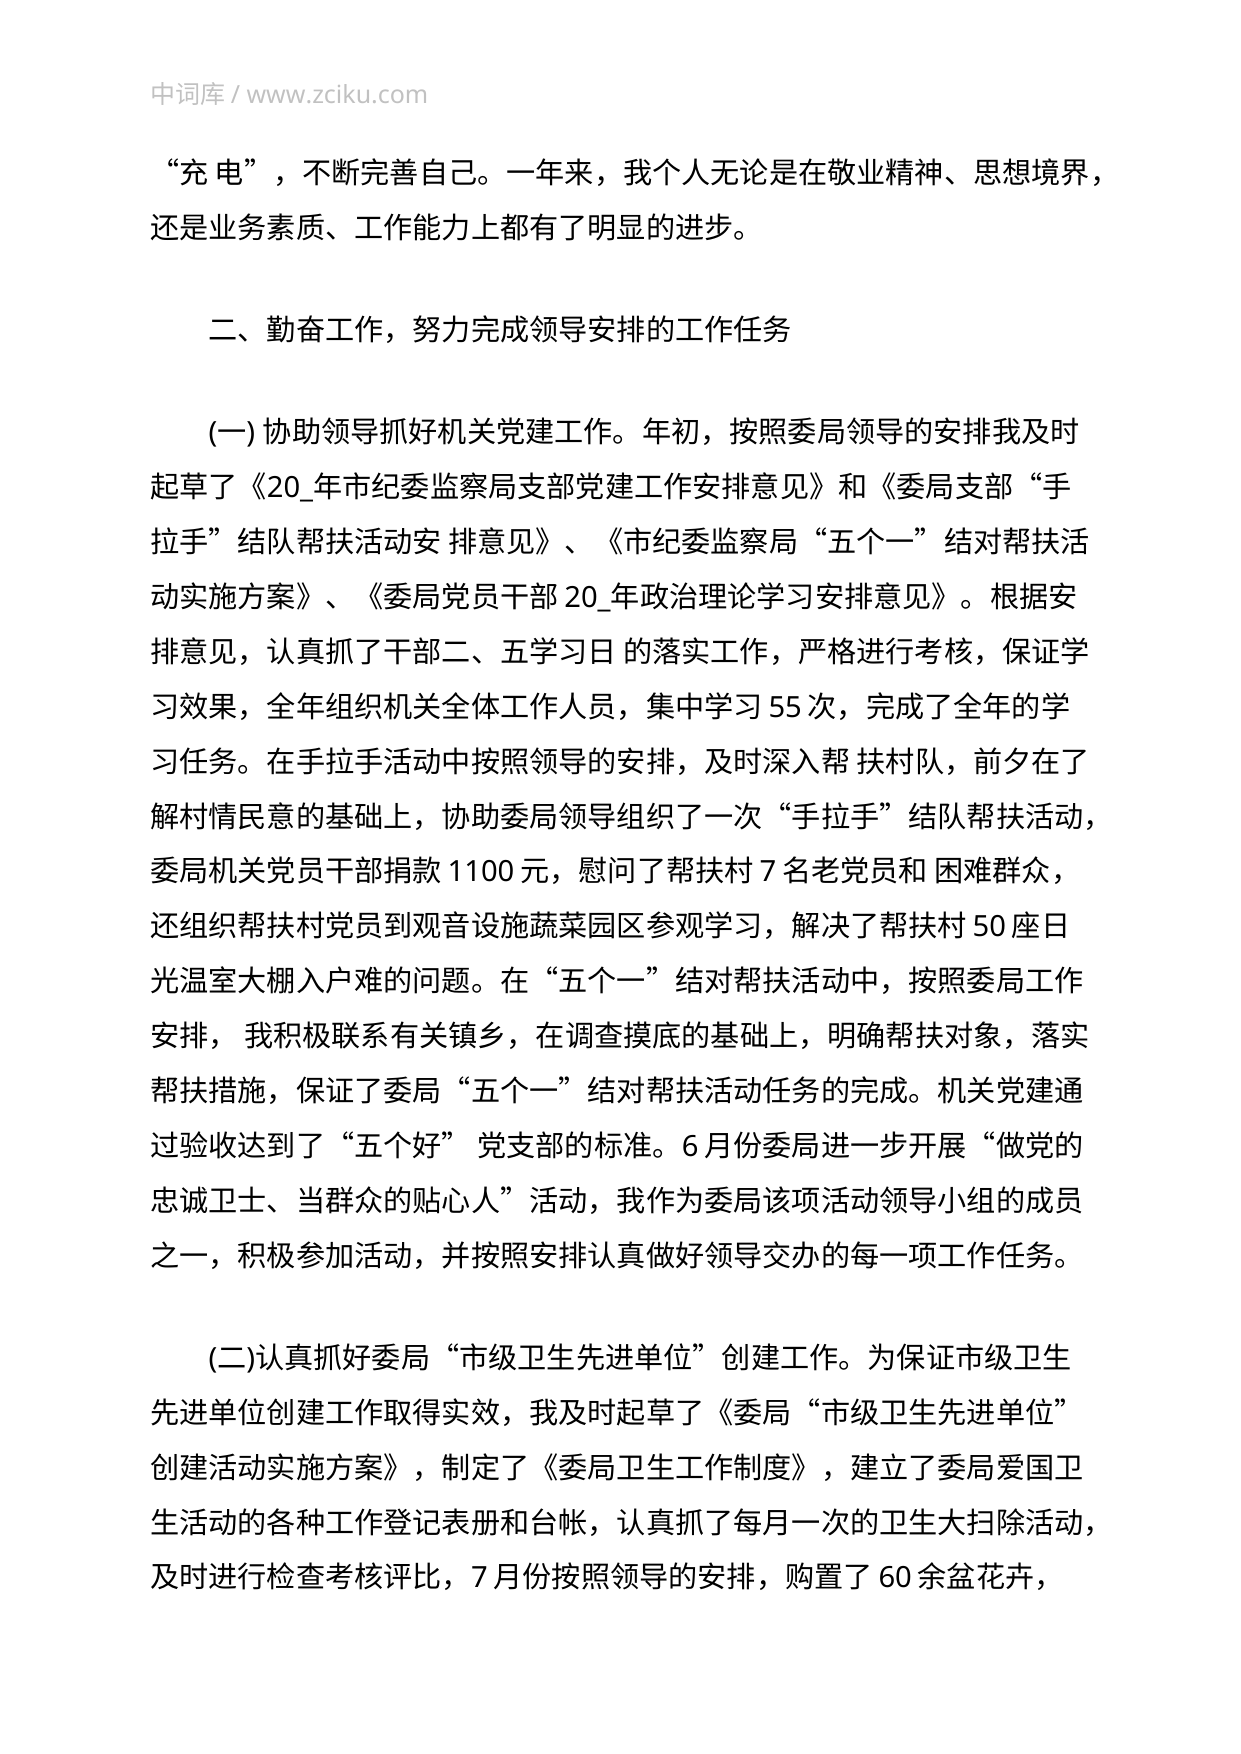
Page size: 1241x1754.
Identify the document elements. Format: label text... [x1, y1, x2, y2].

text 二、勤奋工作，努力完成领导安排的工作任务 [150, 307, 1090, 349]
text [150, 1334, 1090, 1596]
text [150, 150, 1090, 247]
text (一) 协助领导抓好机关党建工作。年初，按照委局领导的安排我及时起草了《20_年市纪委监察局支部党建工作安排意见》和《委局支部“手拉手”结队帮扶活动安 排意见》、《市纪委监察局“五个一”结对帮扶活动实施方案》、《委局党员干部20_年政治理论学习安排意见》。根据安排意见，认真抓了干部二、五学习日 的落实工作，严格进行考核，保证学习效果，全年组织机关全体工作人员，集中学习55次，完成了全年的学习任务。在手拉手活动中按照领导的安排，及时深入帮 扶村队，前夕在了解村情民意的基础上，协助委局领导组织了一次“手拉手”结队帮扶活动，委局机关党员干部捐款1100元，慰问了帮扶村7名老党员和 困难群众，还组织帮扶村党员到观音设施蔬菜园区参观学习，解决了帮扶村50座日光温室大棚入户难的问题。在“五个一”结对帮扶活动中，按照委局工作安排， 我积极联系有关镇乡，在调查摸底的基础上，明确帮扶对象，落实帮扶措施，保证了委局“五个一”结对帮扶活动任务的完成。机关党建通过验收达到了“五个好” 党支部的标准。6月份委局进一步开展“做党的忠诚卫士、当群众的贴心人”活动，我作为委局该项活动领导小组的成员之一，积极参加活动，并按照安排认真做好领导交办的每一项工作任务。 [150, 408, 1090, 1275]
